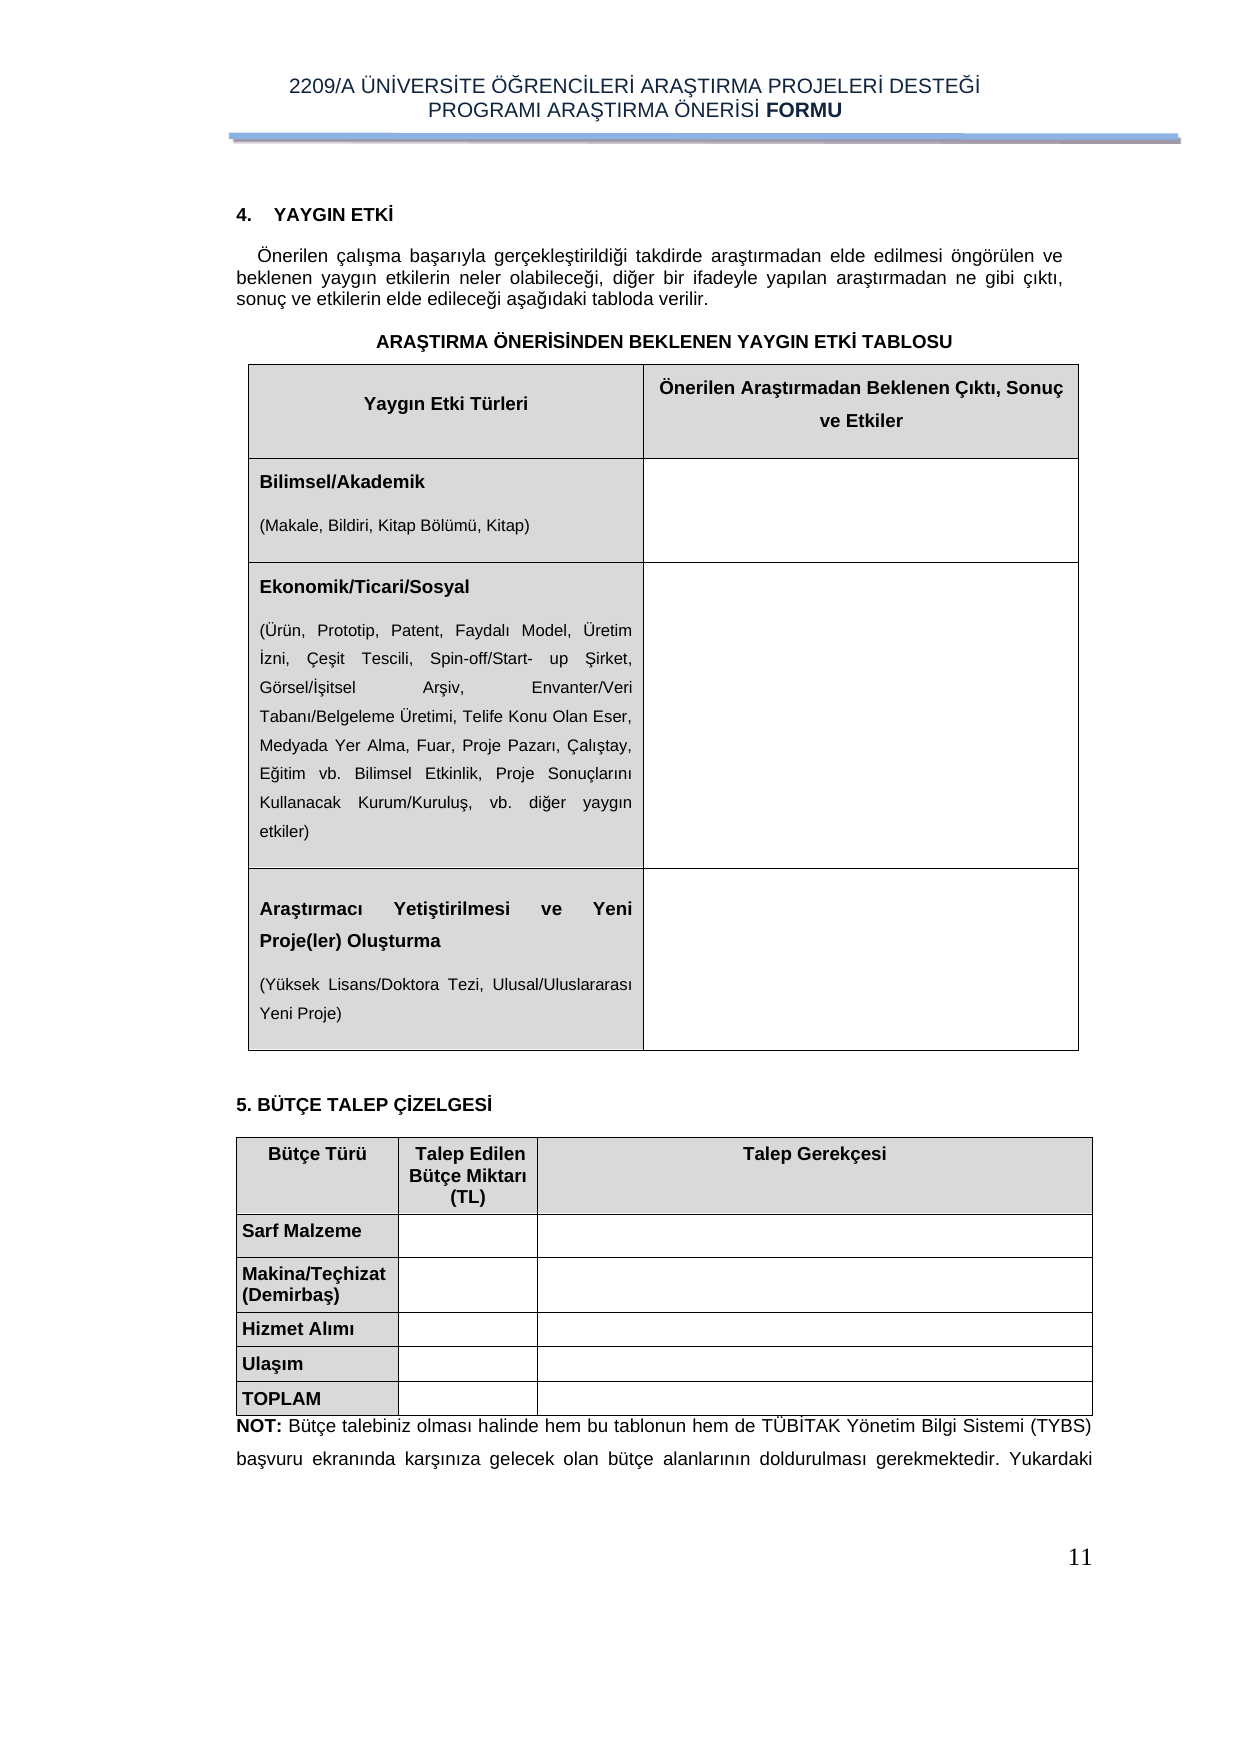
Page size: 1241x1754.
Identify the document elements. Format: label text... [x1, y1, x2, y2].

table_cell Sarf Malzeme [237, 1215, 398, 1256]
table_cell [644, 459, 1078, 562]
table_cell [399, 1258, 537, 1312]
table_cell [644, 869, 1078, 1049]
list YAYGIN ETKİ [236, 204, 1092, 226]
table_cell Makina/Teçhizat (Demirbaş) [237, 1258, 398, 1312]
table_cell [538, 1258, 1092, 1312]
table_header Yaygın Etki Türleri [249, 365, 643, 458]
table_header Önerilen Araştırmadan Beklenen Çıktı, Sonuç ve Etkiler [644, 365, 1078, 458]
table_header Talep Edilen Bütçe Miktarı (TL) [399, 1138, 537, 1213]
table_cell Ulaşım [237, 1347, 398, 1381]
table_header Talep Gerekçesi [538, 1138, 1092, 1213]
table_cell [538, 1215, 1092, 1256]
table_cell [399, 1382, 537, 1415]
table_cell [399, 1347, 537, 1381]
table_cell [538, 1347, 1092, 1381]
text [236, 1416, 1092, 1469]
text ARAŞTIRMA ÖNERİSİNDEN BEKLENEN YAYGIN ETKİ TABLOSU [236, 331, 1092, 353]
table_cell Ekonomik/Ticari/Sosyal (Ürün, Prototip, Patent, Faydalı Model, Üretim İzni, Çeşit Tescili, Spin-off/Start- up Şirket, Görsel/İşitsel Arşiv, Envanter/Veri Tabanı/Belgeleme Üretimi, Telife Konu Olan Eser, Medyada Yer Alma, Fuar, Proje Pazarı, Çalıştay, Eğitim vb. Bilimsel Etkinlik, Proje Sonuçlarını Kullanacak Kurum/Kuruluş, vb. diğer yaygın etkiler) [249, 563, 643, 867]
table_cell [644, 563, 1078, 867]
text Önerilen çalışma başarıyla gerçekleştirildiği takdirde araştırmadan elde edilmesi öngörülen ve beklenen yaygın etkilerin neler olabileceği, diğer bir ifadeyle yapılan araştırmadan ne gibi çıktı, sonuç ve etkilerin elde edileceği aşağıdaki tabloda verilir. [207, 245, 1064, 310]
table_cell [538, 1313, 1092, 1346]
table_cell [399, 1215, 537, 1256]
table_cell Bilimsel/Akademik (Makale, Bildiri, Kitap Bölümü, Kitap) [249, 459, 643, 562]
table_cell [399, 1313, 537, 1346]
text 5. BÜTÇE TALEP ÇİZELGESİ [236, 1094, 1092, 1115]
table_cell Hizmet Alımı [237, 1313, 398, 1346]
table_cell [538, 1382, 1092, 1415]
table_cell TOPLAM [237, 1382, 398, 1415]
table_cell Araştırmacı Yetiştirilmesi ve Yeni Proje(ler) Oluşturma (Yüksek Lisans/Doktora Tezi, Ulusal/Uluslararası Yeni Proje) [249, 869, 643, 1049]
table_header Bütçe Türü [237, 1138, 398, 1213]
